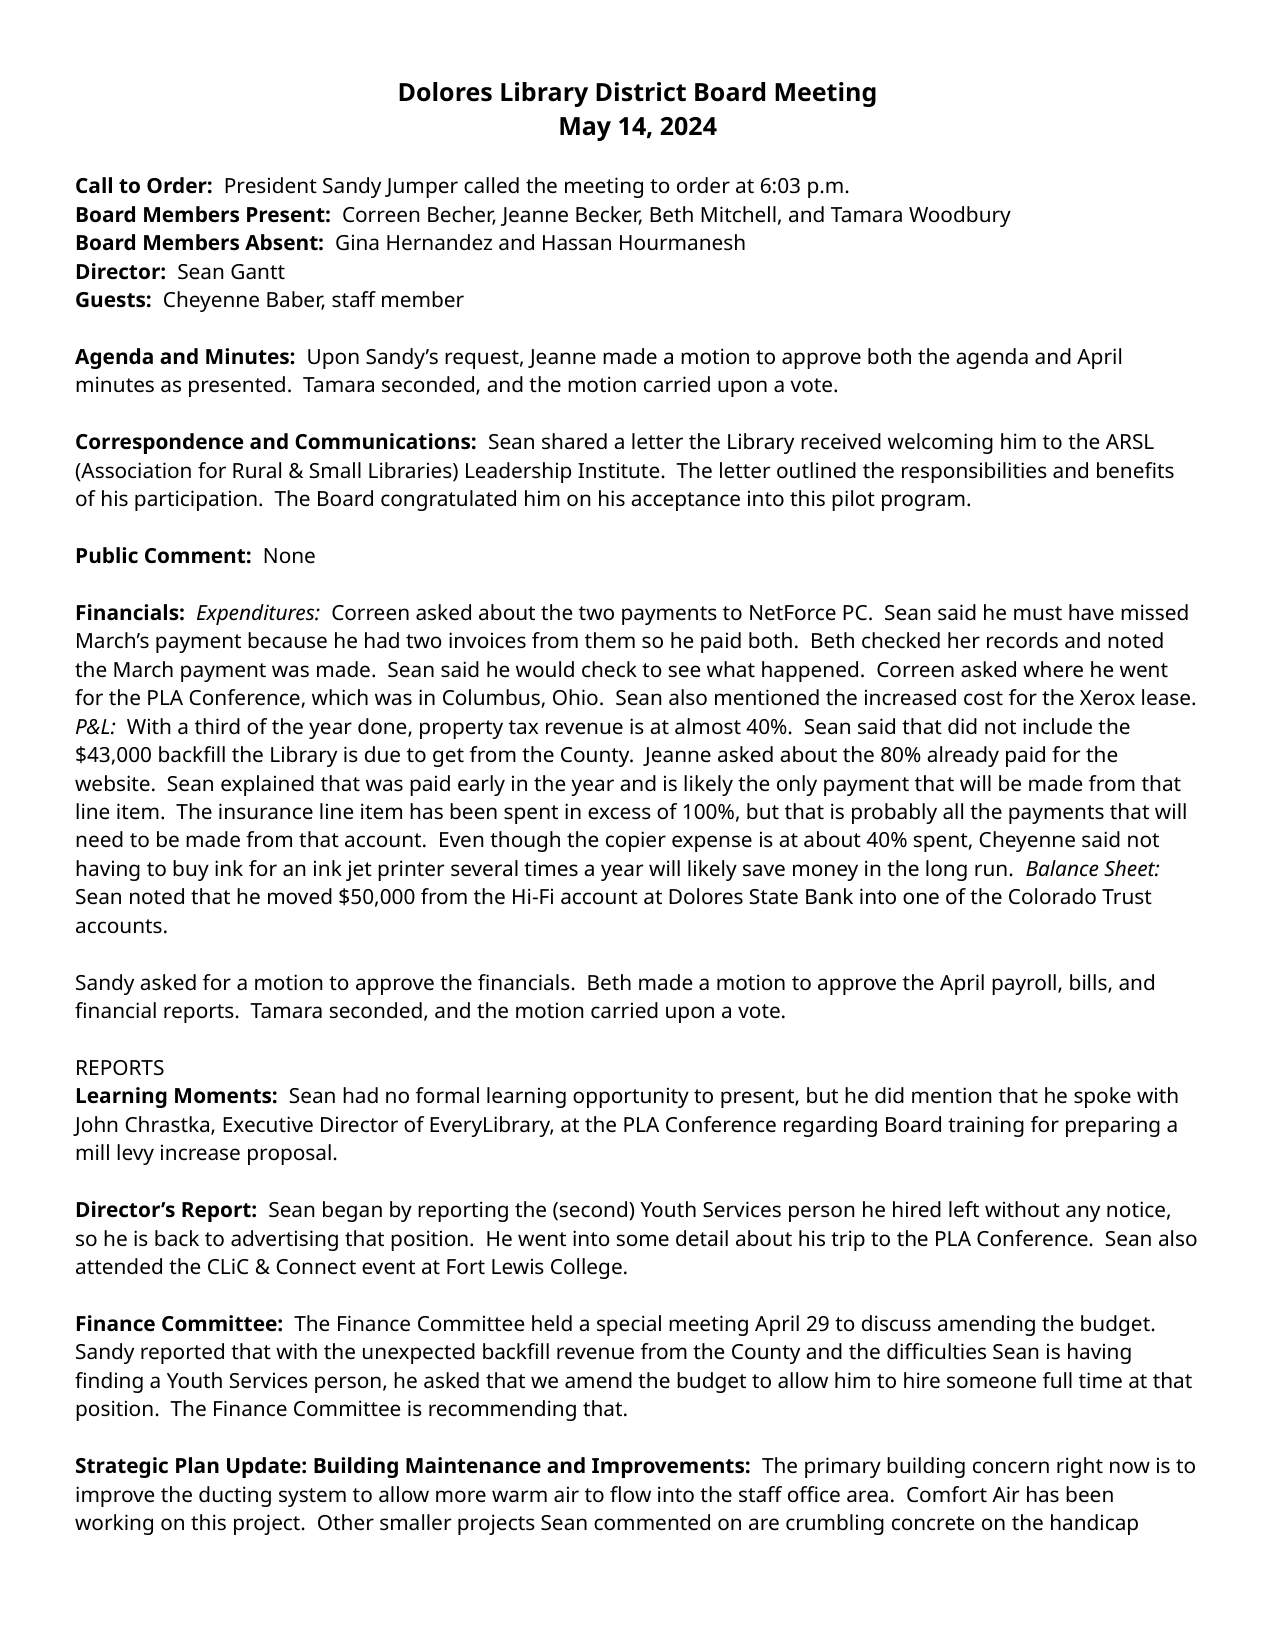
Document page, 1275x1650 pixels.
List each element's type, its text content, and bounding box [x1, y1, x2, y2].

text Board Members Absent: Gina Hernandez and Hassan Hourmanesh [75, 228, 1200, 257]
text Public Comment: None [75, 541, 1200, 570]
text Correspondence and Communications: Sean shared a letter the Library received welcoming him to the ARSL (Association for Rural & Small Libraries) Leadership Institute. The letter outlined the responsibilities and benefits of his participation. The Board congratulated him on his acceptance into this pilot program. [75, 427, 1200, 513]
text Guests: Cheyenne Baber, staff member [75, 285, 1200, 314]
text Call to Order: President Sandy Jumper called the meeting to order at 6:03 p.m. [75, 172, 1200, 200]
text Director’s Report: Sean began by reporting the (second) Youth Services person he hired left without any notice, so he is back to advertising that position. He went into some detail about his trip to the PLA Conference. Sean also attended the CLiC & Connect event at Fort Lewis College. [75, 1195, 1200, 1281]
text Board Members Present: Correen Becher, Jeanne Becker, Beth Mitchell, and Tamara Woodbury [75, 200, 1200, 228]
text REPORTS [75, 1053, 1200, 1082]
text Director: Sean Gantt [75, 257, 1200, 285]
text Sandy asked for a motion to approve the financials. Beth made a motion to approve the April payroll, bills, and financial reports. Tamara seconded, and the motion carried upon a vote. [75, 968, 1200, 1025]
text Learning Moments: Sean had no formal learning opportunity to present, but he did mention that he spoke with John Chrastka, Executive Director of EveryLibrary, at the PLA Conference regarding Board training for preparing a mill levy increase proposal. [75, 1082, 1200, 1167]
text Dolores Library District Board Meeting [75, 75, 1200, 109]
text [75, 1451, 1200, 1537]
text Agenda and Minutes: Upon Sandy’s request, Jeanne made a motion to approve both the agenda and April minutes as presented. Tamara seconded, and the motion carried upon a vote. [75, 342, 1200, 399]
text Finance Committee: The Finance Committee held a special meeting April 29 to discuss amending the budget. Sandy reported that with the unexpected backfill revenue from the County and the difficulties Sean is having finding a Youth Services person, he asked that we amend the budget to allow him to hire someone full time at that position. The Finance Committee is recommending that. [75, 1309, 1200, 1423]
text Financials: Expenditures: Correen asked about the two payments to NetForce PC. Sean said he must have missed March’s payment because he had two invoices from them so he paid both. Beth checked her records and noted the March payment was made. Sean said he would check to see what happened. Correen asked where he went for the PLA Conference, which was in Columbus, Ohio. Sean also mentioned the increased cost for the Xerox lease. P&L: With a third of the year done, property tax revenue is at almost 40%. Sean said that did not include the $43,000 backfill the Library is due to get from the County. Jeanne asked about the 80% already paid for the website. Sean explained that was paid early in the year and is likely the only payment that will be made from that line item. The insurance line item has been spent in excess of 100%, but that is probably all the payments that will need to be made from that account. Even though the copier expense is at about 40% spent, Cheyenne said not having to buy ink for an ink jet printer several times a year will likely save money in the long run. Balance Sheet: Sean noted that he moved $50,000 from the Hi-Fi account at Dolores State Bank into one of the Colorado Trust accounts. [75, 598, 1200, 939]
text May 14, 2024 [75, 109, 1200, 143]
